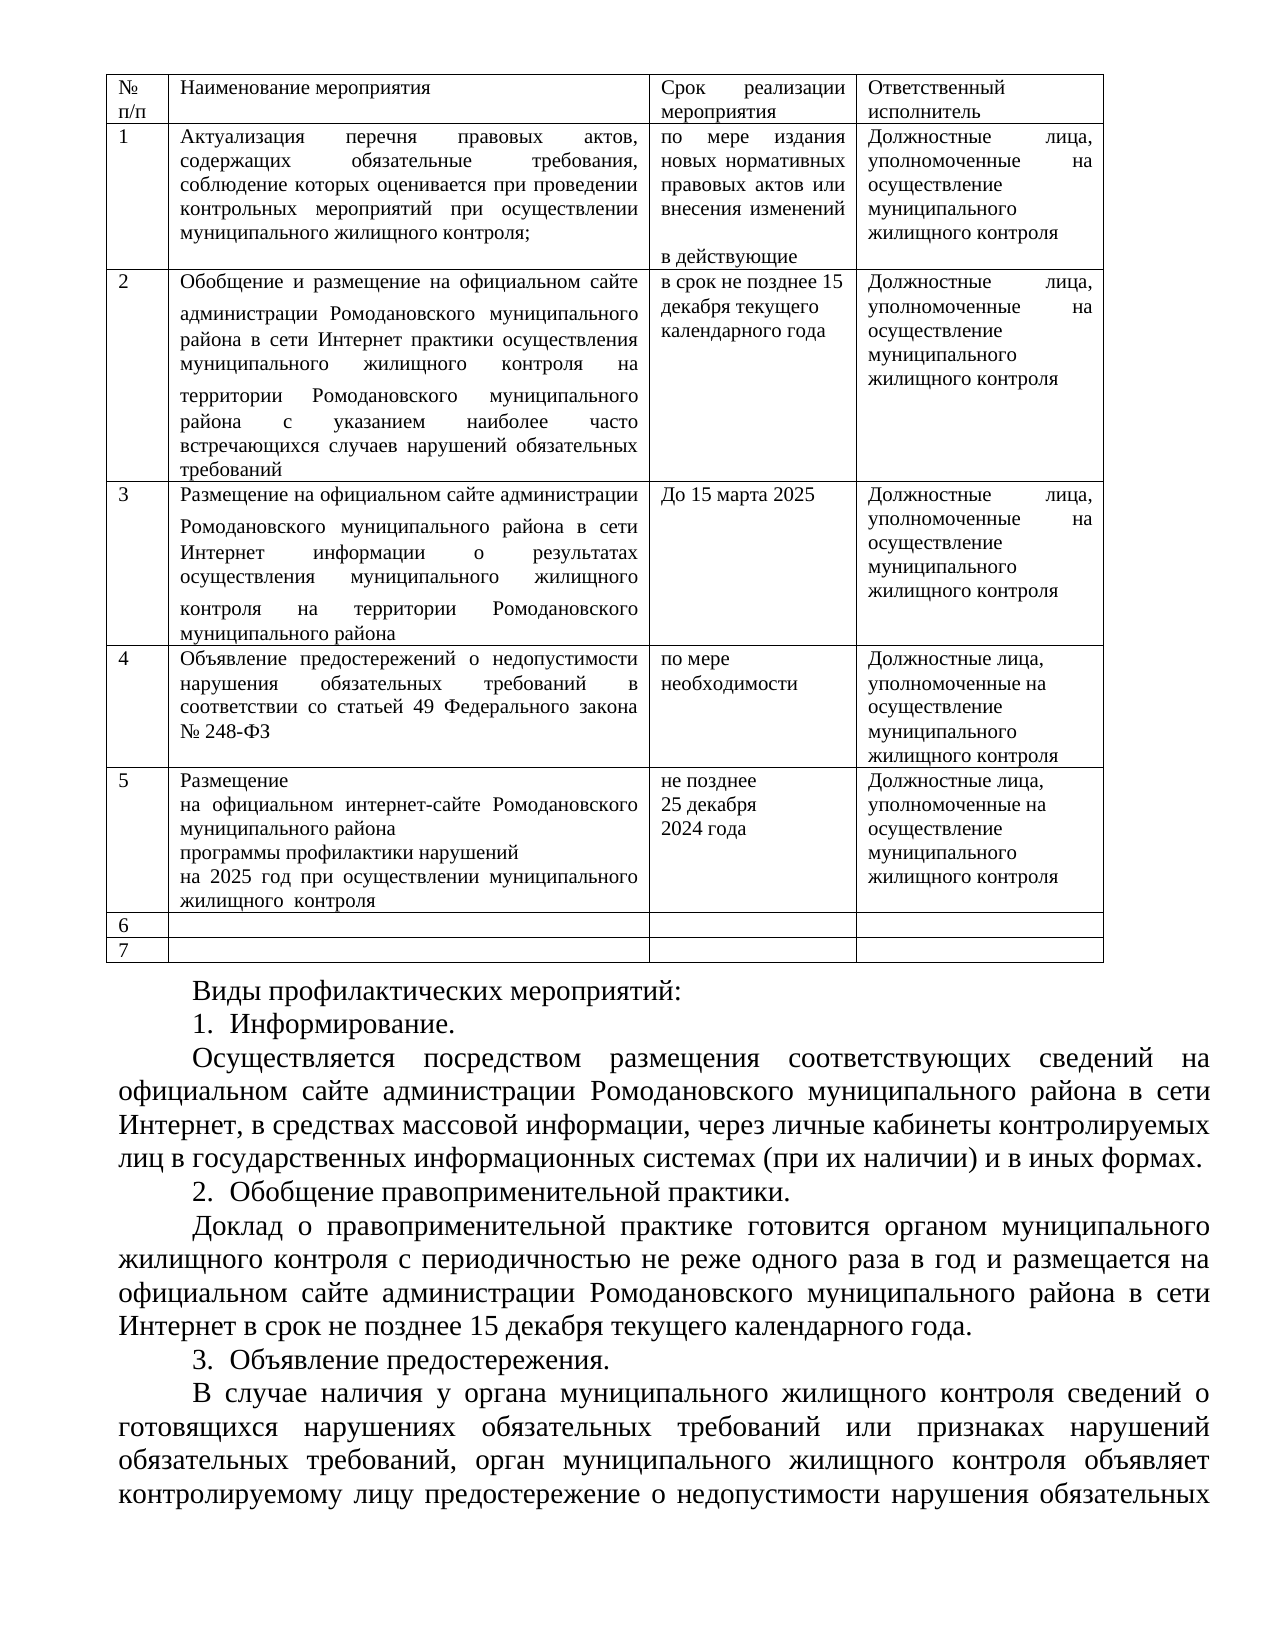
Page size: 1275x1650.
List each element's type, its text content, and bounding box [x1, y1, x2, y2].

table_header № п/п [107, 75, 168, 123]
table_cell Размещение на официальном интернет-сайте Ромодановского муниципального района программы профилактики нарушений на 2025 год при осуществлении муниципального жилищного контроля [169, 768, 649, 912]
table_cell [650, 913, 856, 937]
list Обобщение правоприменительной практики. [192, 1174, 1211, 1208]
table_cell Должностные лица, уполномоченные на осуществление муниципального жилищного контроля [857, 768, 1103, 912]
table_header Наименование мероприятия [169, 75, 649, 123]
table_cell [857, 913, 1103, 937]
table_cell по мере издания новых нормативных правовых актов или внесения изменений в действующие [650, 124, 856, 268]
table_cell Обобщение и размещение на официальном сайте администрации Ромодановского муниципального района в сети Интернет практики осуществления муниципального жилищного контроля на территории Ромодановского муниципального района с указанием наиболее часто встречающихся случаев нарушений обязательных требований [169, 270, 649, 481]
table_cell Должностные лица, уполномоченные на осуществление муниципального жилищного контроля [857, 270, 1103, 481]
table_cell 1 [107, 124, 168, 268]
table_header Ответственный исполнитель [857, 75, 1103, 123]
table_cell [169, 913, 649, 937]
table_cell 4 [107, 646, 168, 767]
text Осуществляется посредством размещения соответствующих сведений на официальном сайте администрации Ромодановского муниципального района в сети Интернет, в средствах массовой информации, через личные кабинеты контролируемых лиц в государственных информационных системах (при их наличии) и в иных формах. [118, 1040, 1211, 1174]
table_cell 6 [107, 913, 168, 937]
table_cell по мере необходимости [650, 646, 856, 767]
table_cell не позднее 25 декабря 2024 года [650, 768, 856, 912]
table_cell [650, 938, 856, 962]
text Доклад о правоприменительной практике готовится органом муниципального жилищного контроля с периодичностью не реже одного раза в год и размещается на официальном сайте администрации Ромодановского муниципального района в сети Интернет в срок не позднее 15 декабря текущего календарного года. [118, 1208, 1211, 1342]
table_cell [857, 938, 1103, 962]
table_cell Должностные лица, уполномоченные на осуществление муниципального жилищного контроля [857, 124, 1103, 268]
table_cell 5 [107, 768, 168, 912]
table_cell 7 [107, 938, 168, 962]
table_cell До 15 марта 2025 [650, 482, 856, 645]
table_cell Объявление предостережений о недопустимости нарушения обязательных требований в соответствии со статьей 49 Федерального закона № 248-ФЗ [169, 646, 649, 767]
table_cell [169, 938, 649, 962]
table_cell 2 [107, 270, 168, 481]
text Виды профилактических мероприятий: [118, 973, 1211, 1006]
table_cell Размещение на официальном сайте администрации Ромодановского муниципального района в сети Интернет информации о результатах осуществления муниципального жилищного контроля на территории Ромодановского муниципального района [169, 482, 649, 645]
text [118, 1375, 1211, 1509]
table_header Срок реализации мероприятия [650, 75, 856, 123]
table_cell Должностные лица, уполномоченные на осуществление муниципального жилищного контроля [857, 646, 1103, 767]
list Информирование. [192, 1006, 1211, 1040]
list Объявление предостережения. [192, 1342, 1211, 1375]
table_cell в срок не позднее 15 декабря текущего календарного года [650, 270, 856, 481]
table_cell Актуализация перечня правовых актов, содержащих обязательные требования, соблюдение которых оценивается при проведении контрольных мероприятий при осуществлении муниципального жилищного контроля; [169, 124, 649, 268]
table_cell 3 [107, 482, 168, 645]
table_cell Должностные лица, уполномоченные на осуществление муниципального жилищного контроля [857, 482, 1103, 645]
